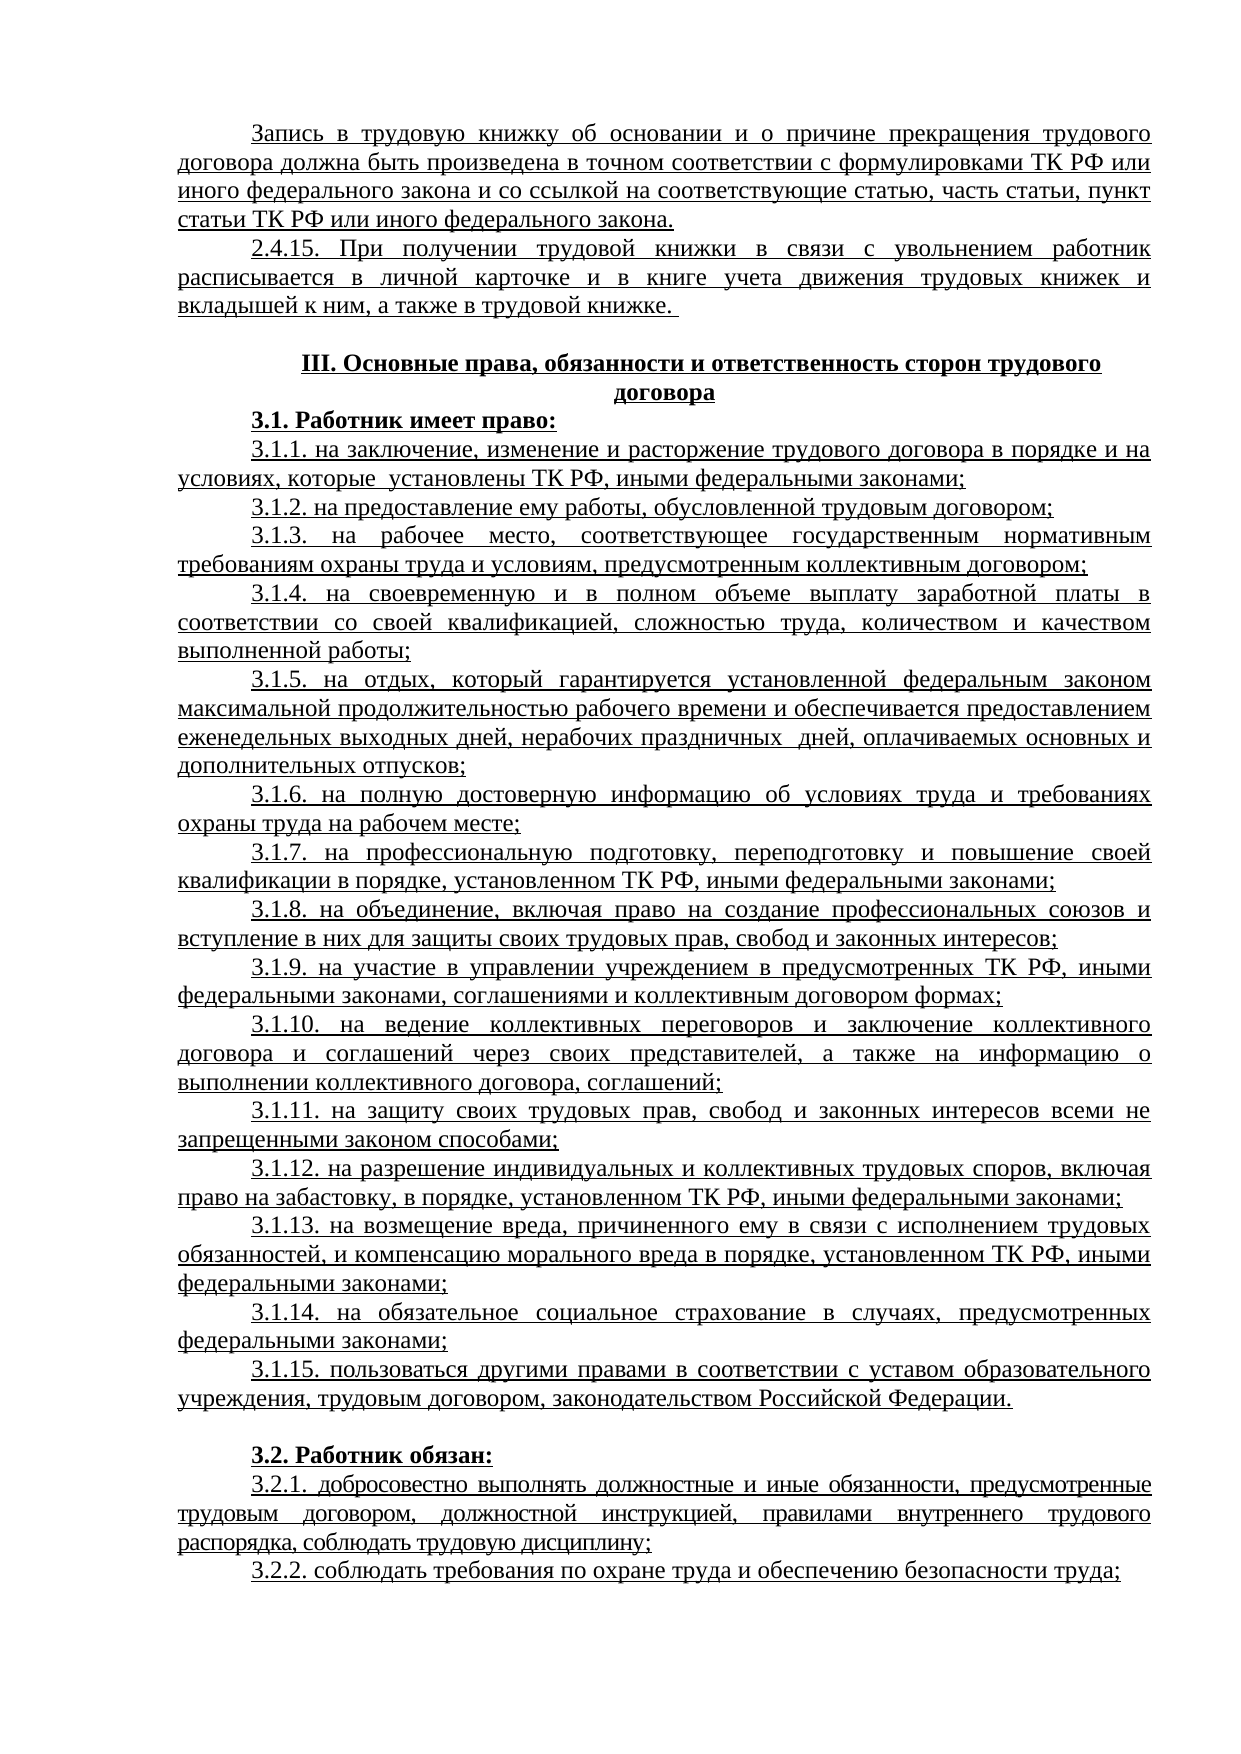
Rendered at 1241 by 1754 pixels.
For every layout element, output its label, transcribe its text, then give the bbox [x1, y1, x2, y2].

text 3.1.12. на разрешение индивидуальных и коллективных трудовых споров, включая право на забастовку, в порядке, установленном ТК РФ, иными федеральными законами; [177, 1153, 1152, 1211]
text 3.1.7. на профессиональную подготовку, переподготовку и повышение своей квалификации в порядке, установленном ТК РФ, иными федеральными законами; [177, 837, 1152, 894]
text 3.2.1. добросовестно выполнять должностные и иные обязанности, предусмотренные трудовым договором, должностной инструкцией, правилами внутреннего трудового распорядка, соблюдать трудовую дисциплину; [177, 1469, 1152, 1556]
text 3.1.3. на рабочее место, соответствующее государственным нормативным требованиям охраны труда и условиям, предусмотренным коллективным договором; [177, 521, 1152, 578]
text 3.1.5. на отдых, который гарантируется установленной федеральным законом максимальной продолжительностью рабочего времени и обеспечивается предоставлением еженедельных выходных дней, нерабочих праздничных дней, оплачиваемых основных и дополнительных отпусков; [177, 664, 1152, 718]
text 3.1.9. на участие в управлении учреждением в предусмотренных ТК РФ, иными федеральными законами, соглашениями и коллективным договором формах; [177, 952, 1152, 1009]
text 3.1.13. на возмещение вреда, причиненного ему в связи с исполнением трудовых обязанностей, и компенсацию морального вреда в порядке, установленном ТК РФ, иными федеральными законами; [177, 1211, 1152, 1297]
text 3.1.10. на ведение коллективных переговоров и заключение коллективного договора и соглашений через своих представителей, а также на информацию о выполнении коллективного договора, соглашений; [177, 1009, 1152, 1063]
text 3.2. Работник обязан: [177, 1441, 1152, 1469]
text 3.1.1. на заключение, изменение и расторжение трудового договора в порядке и на условиях, которые установлены ТК РФ, иными федеральными законами; [177, 434, 1152, 492]
text 3.2.2. соблюдать требования по охране труда и обеспечению безопасности труда; [177, 1556, 1152, 1584]
text 3.1. Работник имеет право: [177, 406, 1152, 434]
text 3.1.8. на объединение, включая право на создание профессиональных союзов и вступление в них для защиты своих трудовых прав, свобод и законных интересов; [177, 894, 1152, 952]
text 3.1.11. на защиту своих трудовых прав, свобод и законных интересов всеми не запрещенными законом способами; [177, 1096, 1152, 1153]
text 3.1.10. на ведение коллективных переговоров и заключение коллективного договора и соглашений через своих представителей, а также на информацию о выполнении коллективного договора, соглашений; [177, 1064, 1152, 1096]
text 3.1.5. на отдых, который гарантируется установленной федеральным законом максимальной продолжительностью рабочего времени и обеспечивается предоставлением еженедельных выходных дней, нерабочих праздничных дней, оплачиваемых основных и дополнительных отпусков; [177, 748, 1152, 779]
text 2.4.15. При получении трудовой книжки в связи с увольнением работник расписывается в личной карточке и в книге учета движения трудовых книжек и вкладышей к ним, а также в трудовой книжке. [177, 233, 1152, 319]
text 3.1.15. пользоваться другими правами в соответствии с уставом образовательного учреждения, трудовым договором, законодательством Российской Федерации. [177, 1354, 1152, 1412]
text 3.1.5. на отдых, который гарантируется установленной федеральным законом максимальной продолжительностью рабочего времени и обеспечивается предоставлением еженедельных выходных дней, нерабочих праздничных дней, оплачиваемых основных и дополнительных отпусков; [177, 719, 1152, 747]
text 3.1.2. на предоставление ему работы, обусловленной трудовым договором; [177, 492, 1152, 521]
text 3.1.6. на полную достоверную информацию об условиях труда и требованиях охраны труда на рабочем месте; [177, 779, 1152, 837]
text III. Основные права, обязанности и ответственность сторон трудового договора [177, 348, 1152, 406]
text 3.1.14. на обязательное социальное страхование в случаях, предусмотренных федеральными законами; [177, 1297, 1152, 1354]
text 3.1.4. на своевременную и в полном объеме выплату заработной платы в соответствии со своей квалификацией, сложностью труда, количеством и качеством выполненной работы; [177, 578, 1152, 664]
text Запись в трудовую книжку об основании и о причине прекращения трудового договора должна быть произведена в точном соответствии с формулировками ТК РФ или иного федерального закона и со ссылкой на соответствующие статью, часть статьи, пункт статьи ТК РФ или иного федерального закона. [177, 118, 1152, 233]
